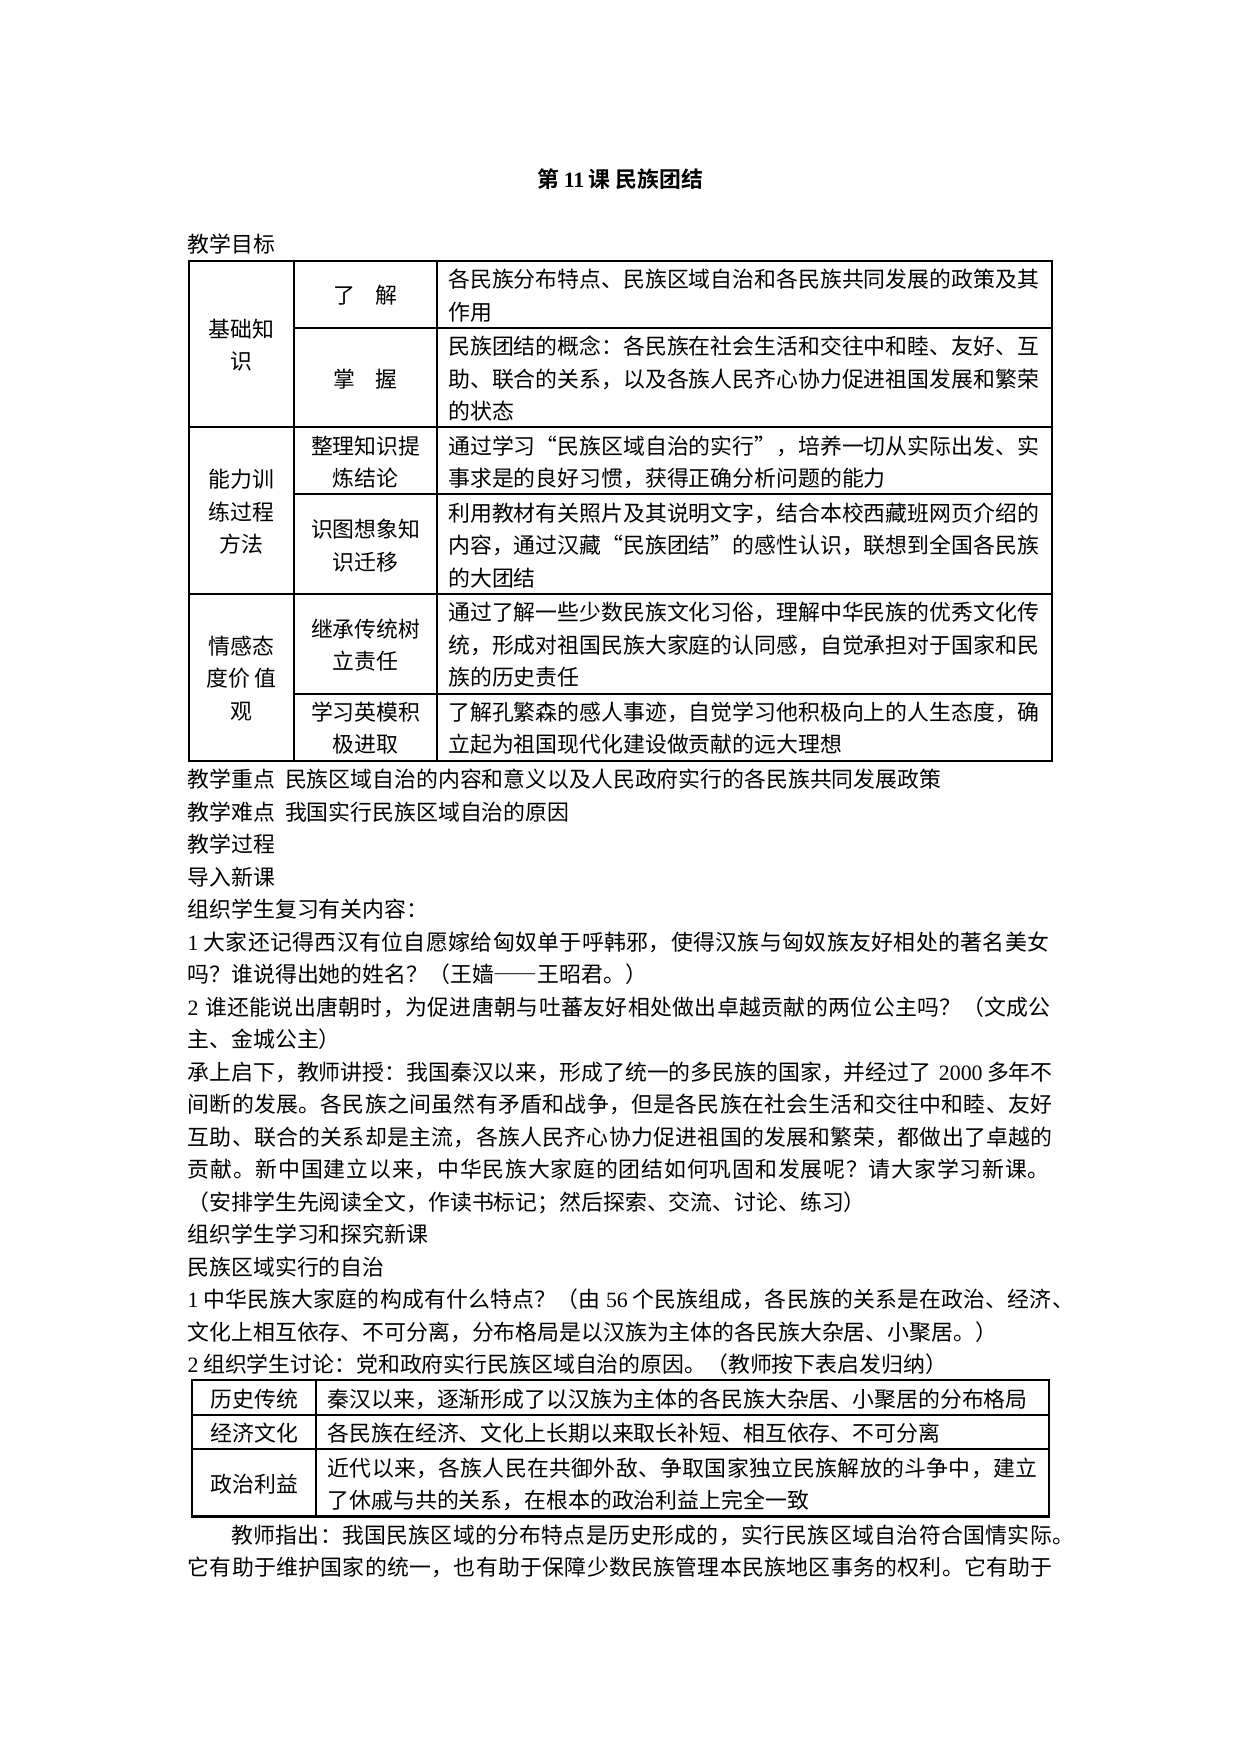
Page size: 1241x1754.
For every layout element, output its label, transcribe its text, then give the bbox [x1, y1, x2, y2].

table_cell 情感态度价 值 观 [190, 595, 293, 759]
table_cell 近代以来，各族人民在共御外敌、争取国家独立民族解放的斗争中，建立了休戚与共的关系，在根本的政治利益上完全一致 [317, 1450, 1048, 1515]
table_cell 通过学习“民族区域自治的实行”，培养一切从实际出发、实事求是的良好习惯，获得正确分析问题的能力 [438, 428, 1051, 493]
text 民族区域实行的自治 [187, 1249, 1053, 1282]
text 2 谁还能说出唐朝时，为促进唐朝与吐蕃友好相处做出卓越贡献的两位公主吗？（文成公主、金城公主） [187, 989, 1053, 1054]
table_cell 识图想象知识迁移 [295, 495, 436, 593]
text 教学过程 [187, 827, 1053, 859]
table_cell 整理知识提炼结论 [295, 428, 436, 493]
table_cell 政治利益 [193, 1450, 315, 1515]
text 组织学生复习有关内容： [187, 892, 1053, 924]
text 1大家还记得西汉有位自愿嫁给匈奴单于呼韩邪，使得汉族与匈奴族友好相处的著名美女吗？谁说得出她的姓名？（王嫱——王昭君。） [187, 924, 1053, 989]
table_cell 学习英模积极进取 [295, 695, 436, 759]
table_header 秦汉以来，逐渐形成了以汉族为主体的各民族大杂居、小聚居的分布格局 [317, 1381, 1048, 1414]
table_cell 能力训练过程方法 [190, 428, 293, 593]
table_cell 各民族在经济、文化上长期以来取长补短、相互依存、不可分离 [317, 1416, 1048, 1448]
table_cell 利用教材有关照片及其说明文字，结合本校西藏班网页介绍的内容，通过汉藏“民族团结”的感性认识，联想到全国各民族的大团结 [438, 495, 1051, 593]
table_cell 继承传统树立责任 [295, 595, 436, 692]
text 教学难点 我国实行民族区域自治的原因 [187, 794, 1053, 827]
table_header 基础知识 [190, 262, 293, 426]
table_header 了 解 [295, 262, 436, 327]
text 教学重点 民族区域自治的内容和意义以及人民政府实行的各民族共同发展政策 [187, 762, 1053, 794]
text 1中华民族大家庭的构成有什么特点？（由56个民族组成，各民族的关系是在政治、经济、文化上相互依存、不可分离，分布格局是以汉族为主体的各民族大杂居、小聚居。） [187, 1282, 1053, 1347]
table_cell 了解孔繁森的感人事迹，自觉学习他积极向上的人生态度，确立起为祖国现代化建设做贡献的远大理想 [438, 695, 1051, 759]
table_cell 通过了解一些少数民族文化习俗，理解中华民族的优秀文化传统，形成对祖国民族大家庭的认同感，自觉承担对于国家和民族的历史责任 [438, 595, 1051, 692]
table_header 各民族分布特点、民族区域自治和各民族共同发展的政策及其作用 [438, 262, 1051, 327]
table_header 历史传统 [193, 1381, 315, 1414]
text 导入新课 [187, 859, 1053, 892]
text 组织学生学习和探究新课 [187, 1217, 1053, 1249]
text 2组织学生讨论：党和政府实行民族区域自治的原因。（教师按下表启发归纳） [187, 1347, 1053, 1379]
text 第11课 民族团结 [187, 162, 1053, 194]
table_cell 掌 握 [295, 329, 436, 426]
table_cell 经济文化 [193, 1416, 315, 1448]
table_cell 民族团结的概念：各民族在社会生活和交往中和睦、友好、互助、联合的关系，以及各族人民齐心协力促进祖国发展和繁荣的状态 [438, 329, 1051, 426]
text 教学目标 [187, 227, 1053, 259]
text 承上启下，教师讲授：我国秦汉以来，形成了统一的多民族的国家，并经过了2000多年不间断的发展。各民族之间虽然有矛盾和战争，但是各民族在社会生活和交往中和睦、友好、互助、联合的关系却是主流，各族人民齐心协力促进祖国的发展和繁荣，都做出了卓越的贡献。新中国建立以来，中华民族大家庭的团结如何巩固和发展呢？请大家学习新课。（安排学生先阅读全文，作读书标记；然后探索、交流、讨论、练习） [187, 1054, 1053, 1217]
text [187, 1517, 1053, 1582]
